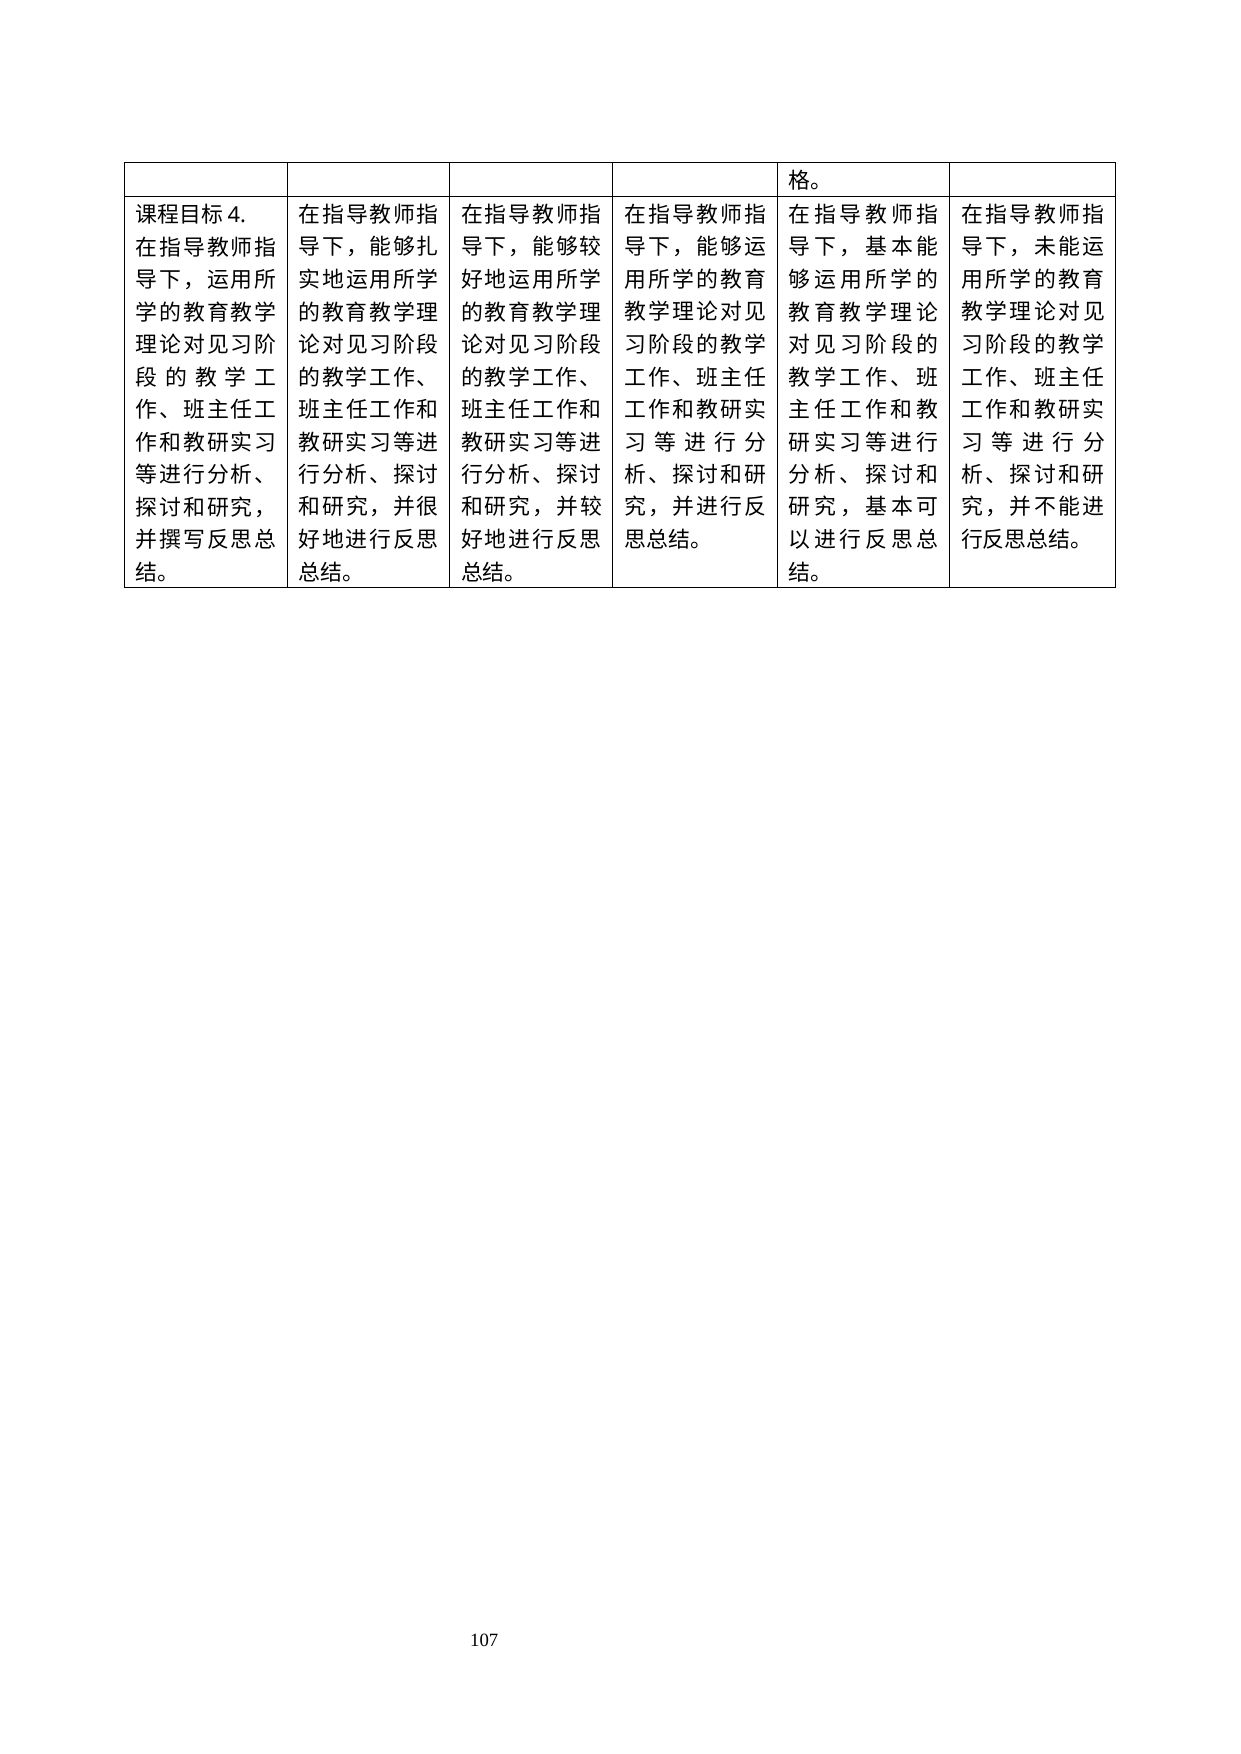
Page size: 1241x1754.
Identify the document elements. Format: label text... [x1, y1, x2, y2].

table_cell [950, 163, 1115, 196]
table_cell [778, 163, 949, 196]
table_cell 课程目标4. 在指导教师指导下，运用所学的教育教学理论对见习阶段的教学工作、班主任工作和教研实习等进行分析、探讨和研究，并撰写反思总结。 [125, 197, 287, 587]
table_cell 在指导教师指导下，未能运用所学的教育教学理论对见习阶段的教学工作、班主任工作和教研实习等进行分析、探讨和研究，并不能进行反思总结。 [950, 197, 1115, 587]
table_cell 在指导教师指导下，基本能够运用所学的教育教学理论对见习阶段的教学工作、班主任工作和教研实习等进行分析、探讨和研究，基本可以进行反思总结。 [778, 197, 949, 587]
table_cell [288, 163, 449, 196]
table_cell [450, 163, 612, 196]
table_cell 在指导教师指导下，能够运用所学的教育教学理论对见习阶段的教学工作、班主任工作和教研实习等进行分析、探讨和研究，并进行反思总结。 [613, 197, 777, 587]
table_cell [613, 163, 777, 196]
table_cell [125, 163, 287, 196]
table_cell 在指导教师指导下，能够较好地运用所学的教育教学理论对见习阶段的教学工作、班主任工作和教研实习等进行分析、探讨和研究，并较好地进行反思总结。 [450, 197, 612, 587]
table_cell 在指导教师指导下，能够扎实地运用所学的教育教学理论对见习阶段的教学工作、班主任工作和教研实习等进行分析、探讨和研究，并很好地进行反思总结。 [288, 197, 449, 587]
